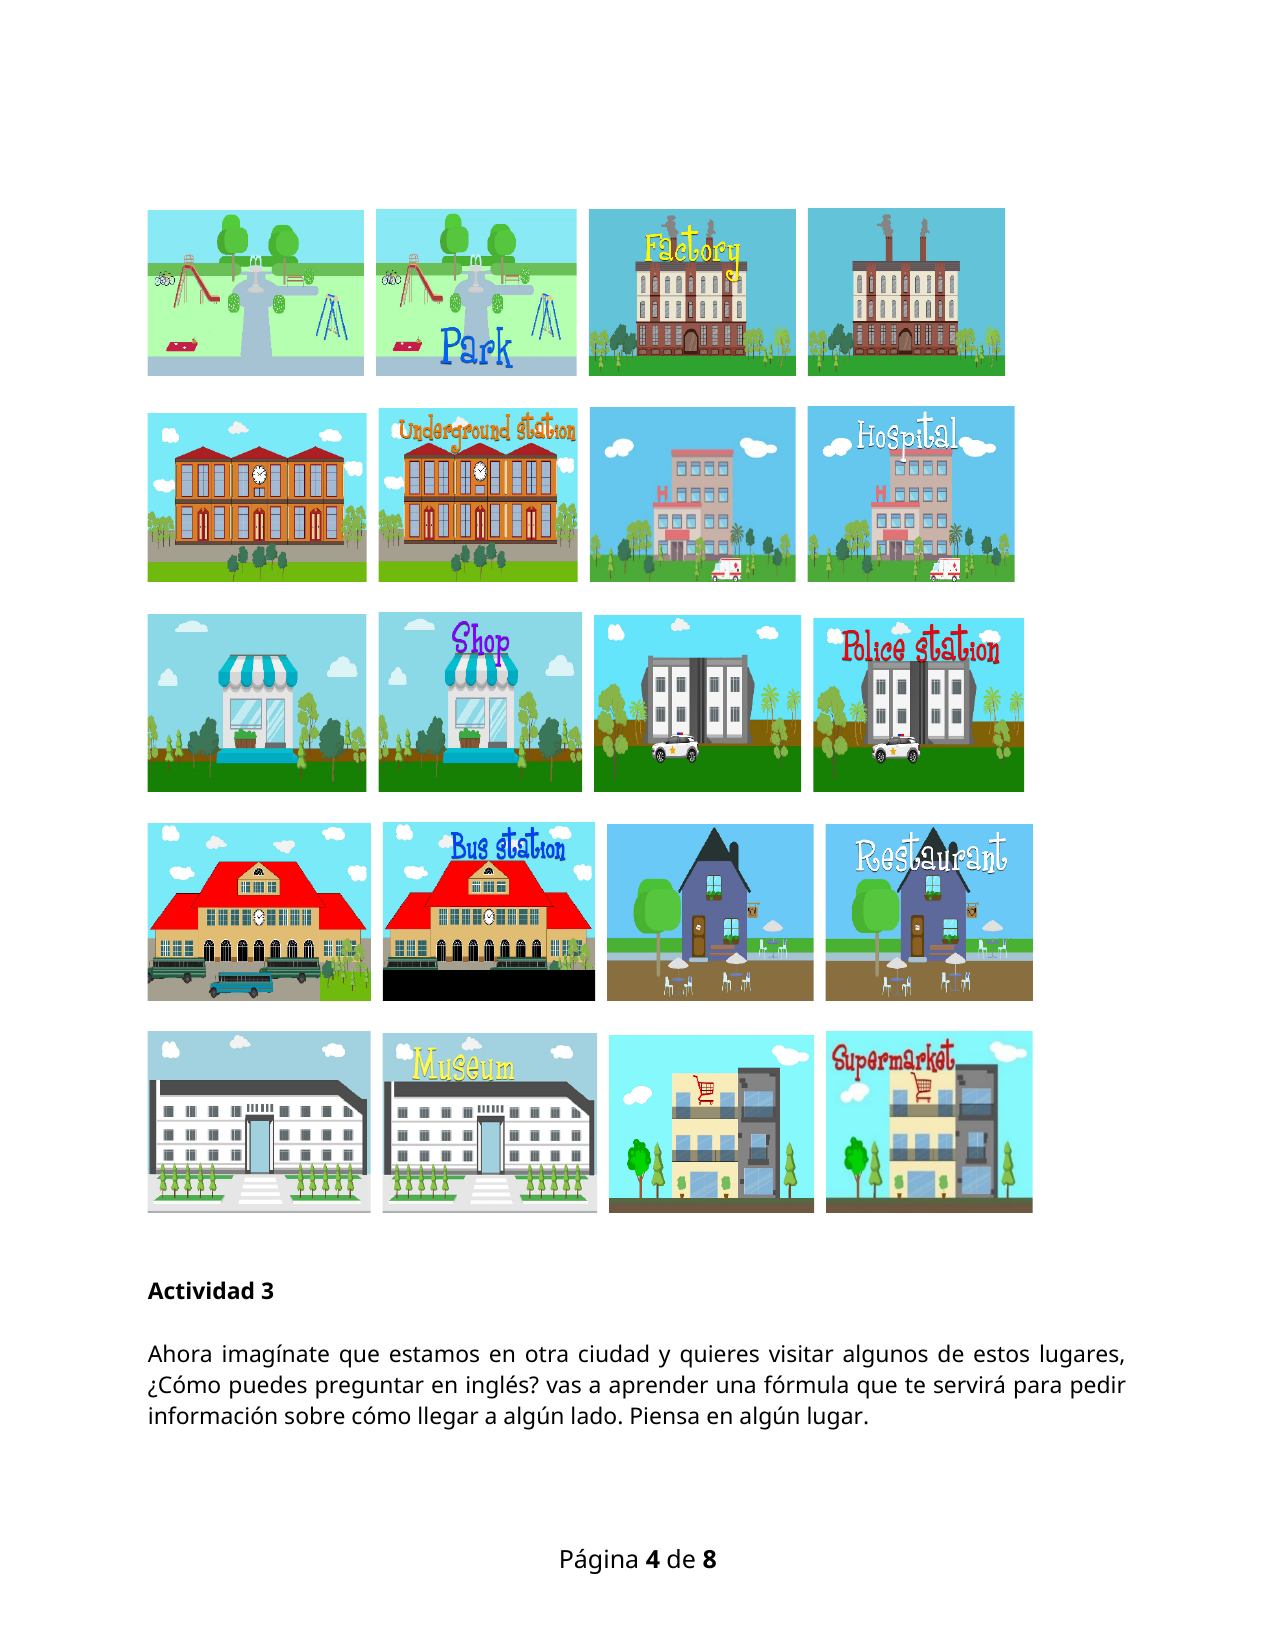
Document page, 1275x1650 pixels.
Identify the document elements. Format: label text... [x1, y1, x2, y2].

picture [807, 406, 1015, 582]
picture [609, 1035, 815, 1213]
picture [378, 612, 583, 792]
text Ahora imagínate que estamos en otra ciudad y quieres visitar algunos de estos lugares, ¿Cómo puedes preguntar en inglés? vas a aprender una fórmula que te servirá para pedir información sobre cómo llegar a algún lado. Piensa en algún lugar. [148, 1337, 1127, 1431]
picture [588, 209, 796, 376]
picture [376, 209, 577, 376]
picture [607, 824, 814, 1001]
picture [147, 210, 364, 376]
picture [147, 413, 367, 582]
picture [378, 408, 578, 582]
text Actividad 3 [148, 1275, 1127, 1306]
picture [825, 824, 1033, 1001]
picture [147, 823, 371, 1001]
picture [826, 1031, 1033, 1213]
picture [813, 618, 1025, 792]
picture [382, 1033, 598, 1213]
picture [594, 615, 802, 792]
picture [382, 822, 596, 1001]
picture [589, 407, 796, 582]
picture [147, 614, 367, 792]
picture [807, 208, 1006, 376]
picture [147, 1031, 371, 1213]
